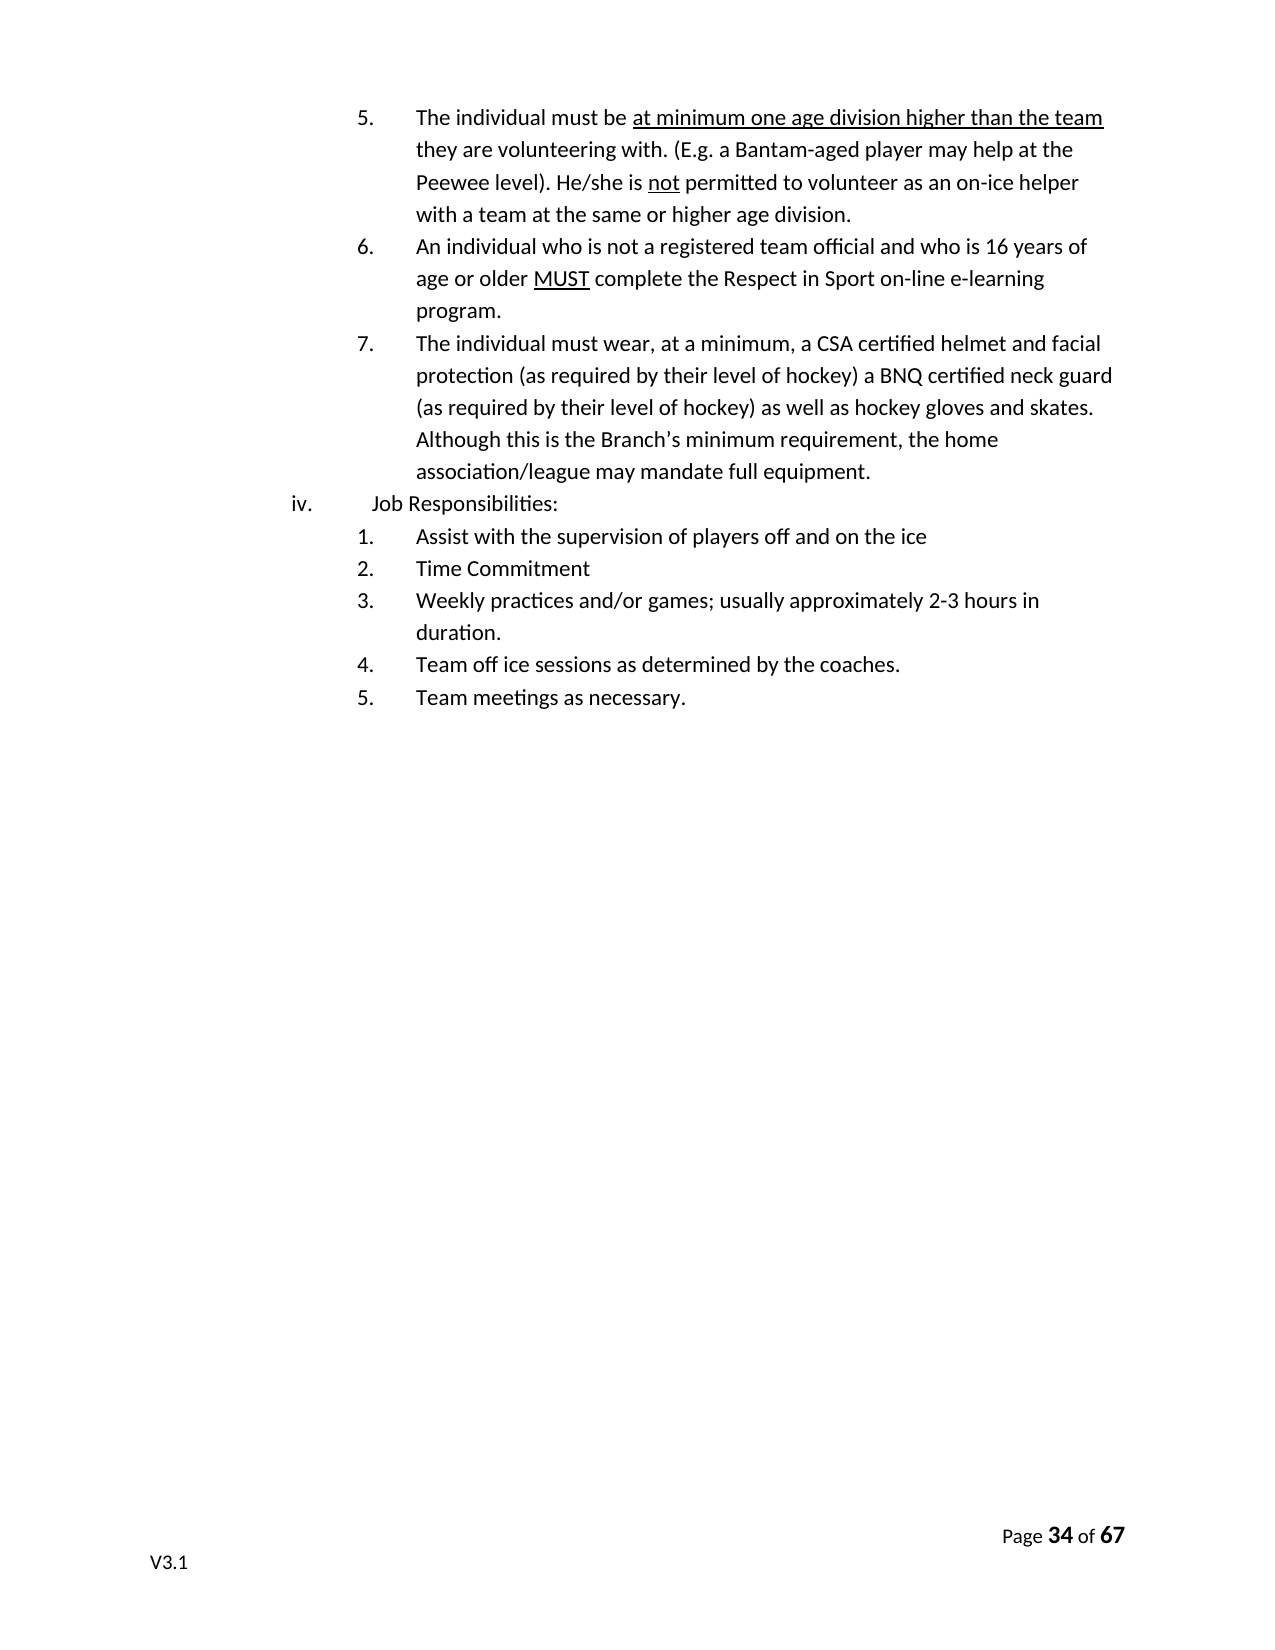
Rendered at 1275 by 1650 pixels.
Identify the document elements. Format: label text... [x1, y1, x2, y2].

list Weekly practices and/or games; usually approximately 2-3 hours in duration. [357, 586, 1125, 646]
list The individual must be at minimum one age division higher than the team they are volunteering with. (E.g. a Bantam-aged player may help at the Peewee level). He/she is not permitted to volunteer as an on-ice helper with a team at the same or higher age division. [357, 103, 1125, 228]
list An individual who is not a registered team official and who is 16 years of age or older MUST complete the Respect in Sport on-line e-learning program. [357, 232, 1125, 324]
list Job Responsibilities: [312, 489, 1125, 518]
list Team meetings as necessary. [357, 683, 1125, 711]
list Time Commitment [357, 554, 1125, 582]
list Assist with the supervision of players off and on the ice [357, 522, 1125, 550]
list The individual must wear, at a minimum, a CSA certified helmet and facial protection (as required by their level of hockey) a BNQ certified neck guard (as required by their level of hockey) as well as hockey gloves and skates. Although this is the Branch’s minimum requirement, the home association/league may mandate full equipment. [357, 329, 1125, 485]
list Team off ice sessions as determined by the coaches. [357, 651, 1125, 678]
